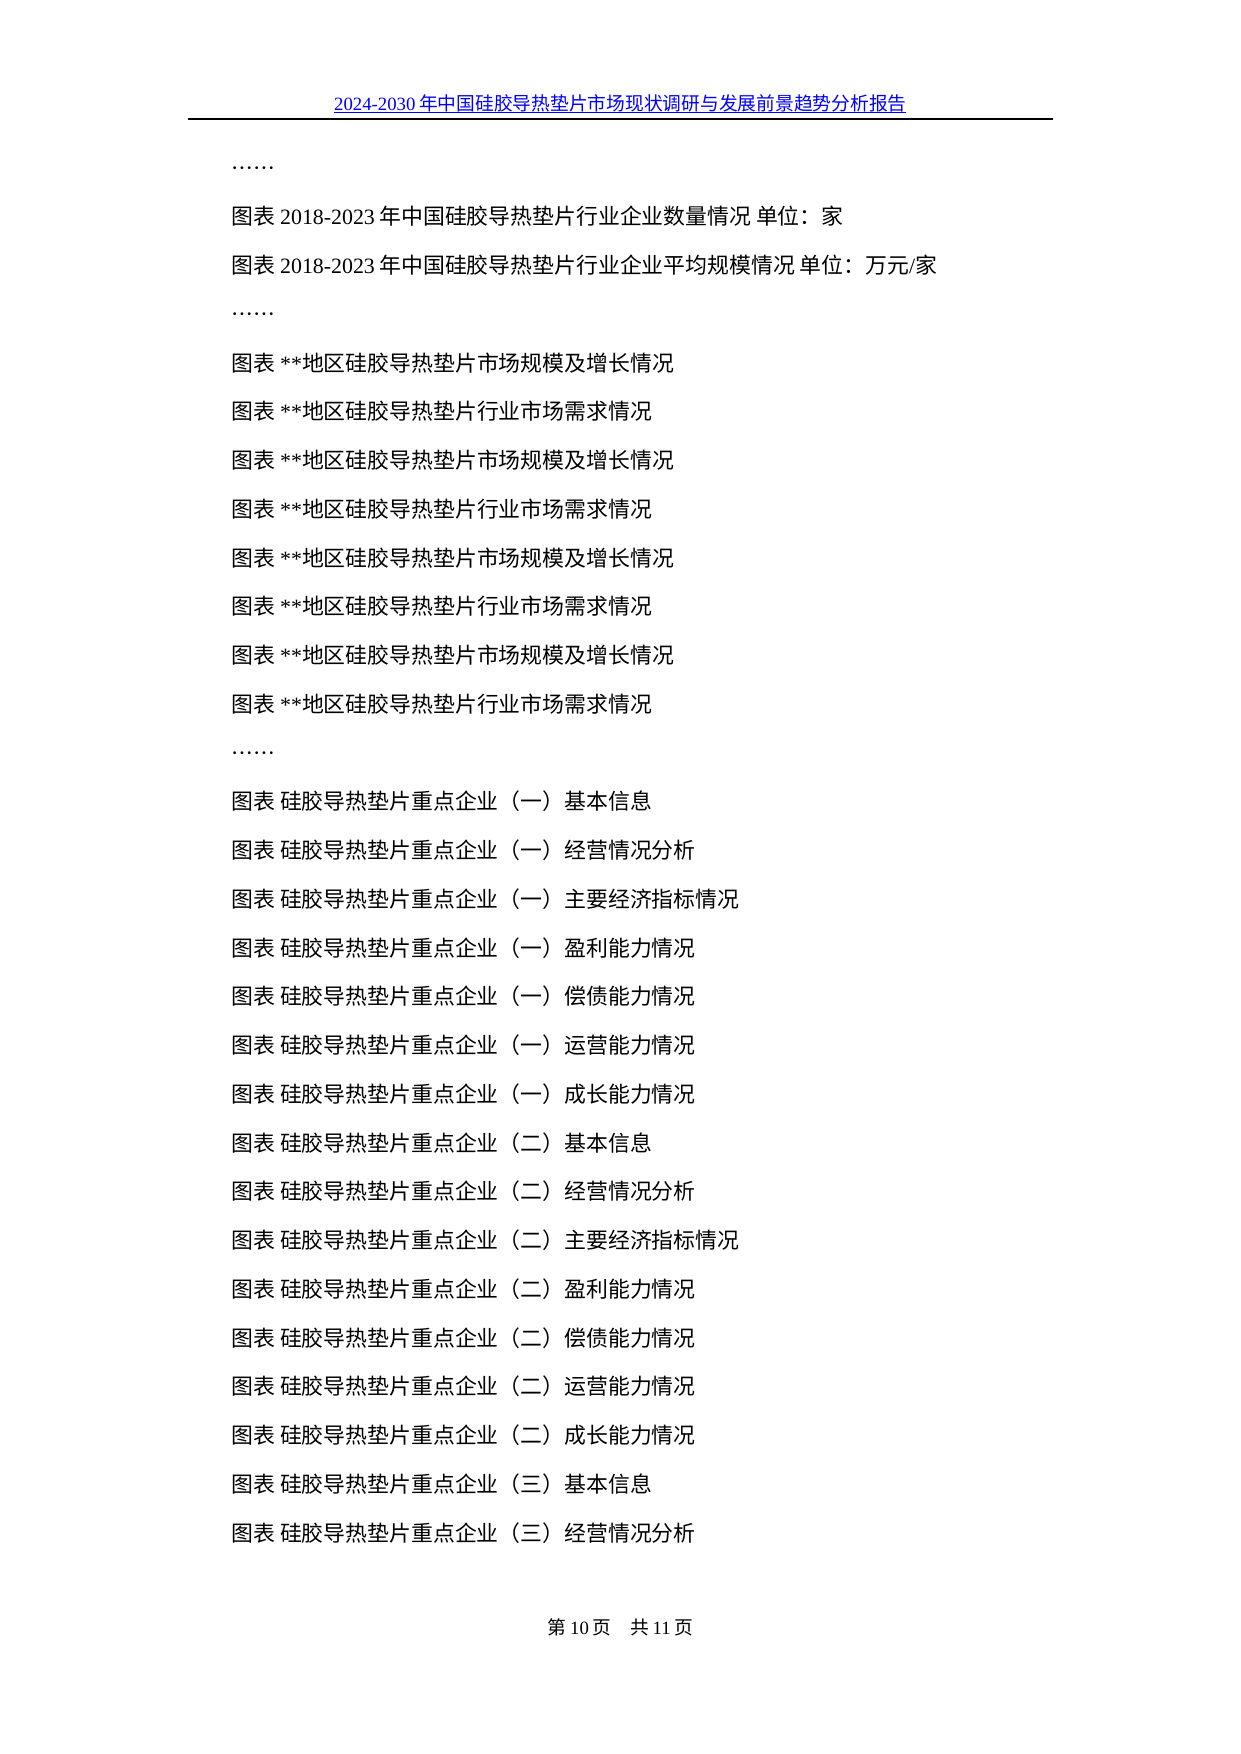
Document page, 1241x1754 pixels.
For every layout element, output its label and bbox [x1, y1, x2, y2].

text [187, 150, 1053, 1548]
